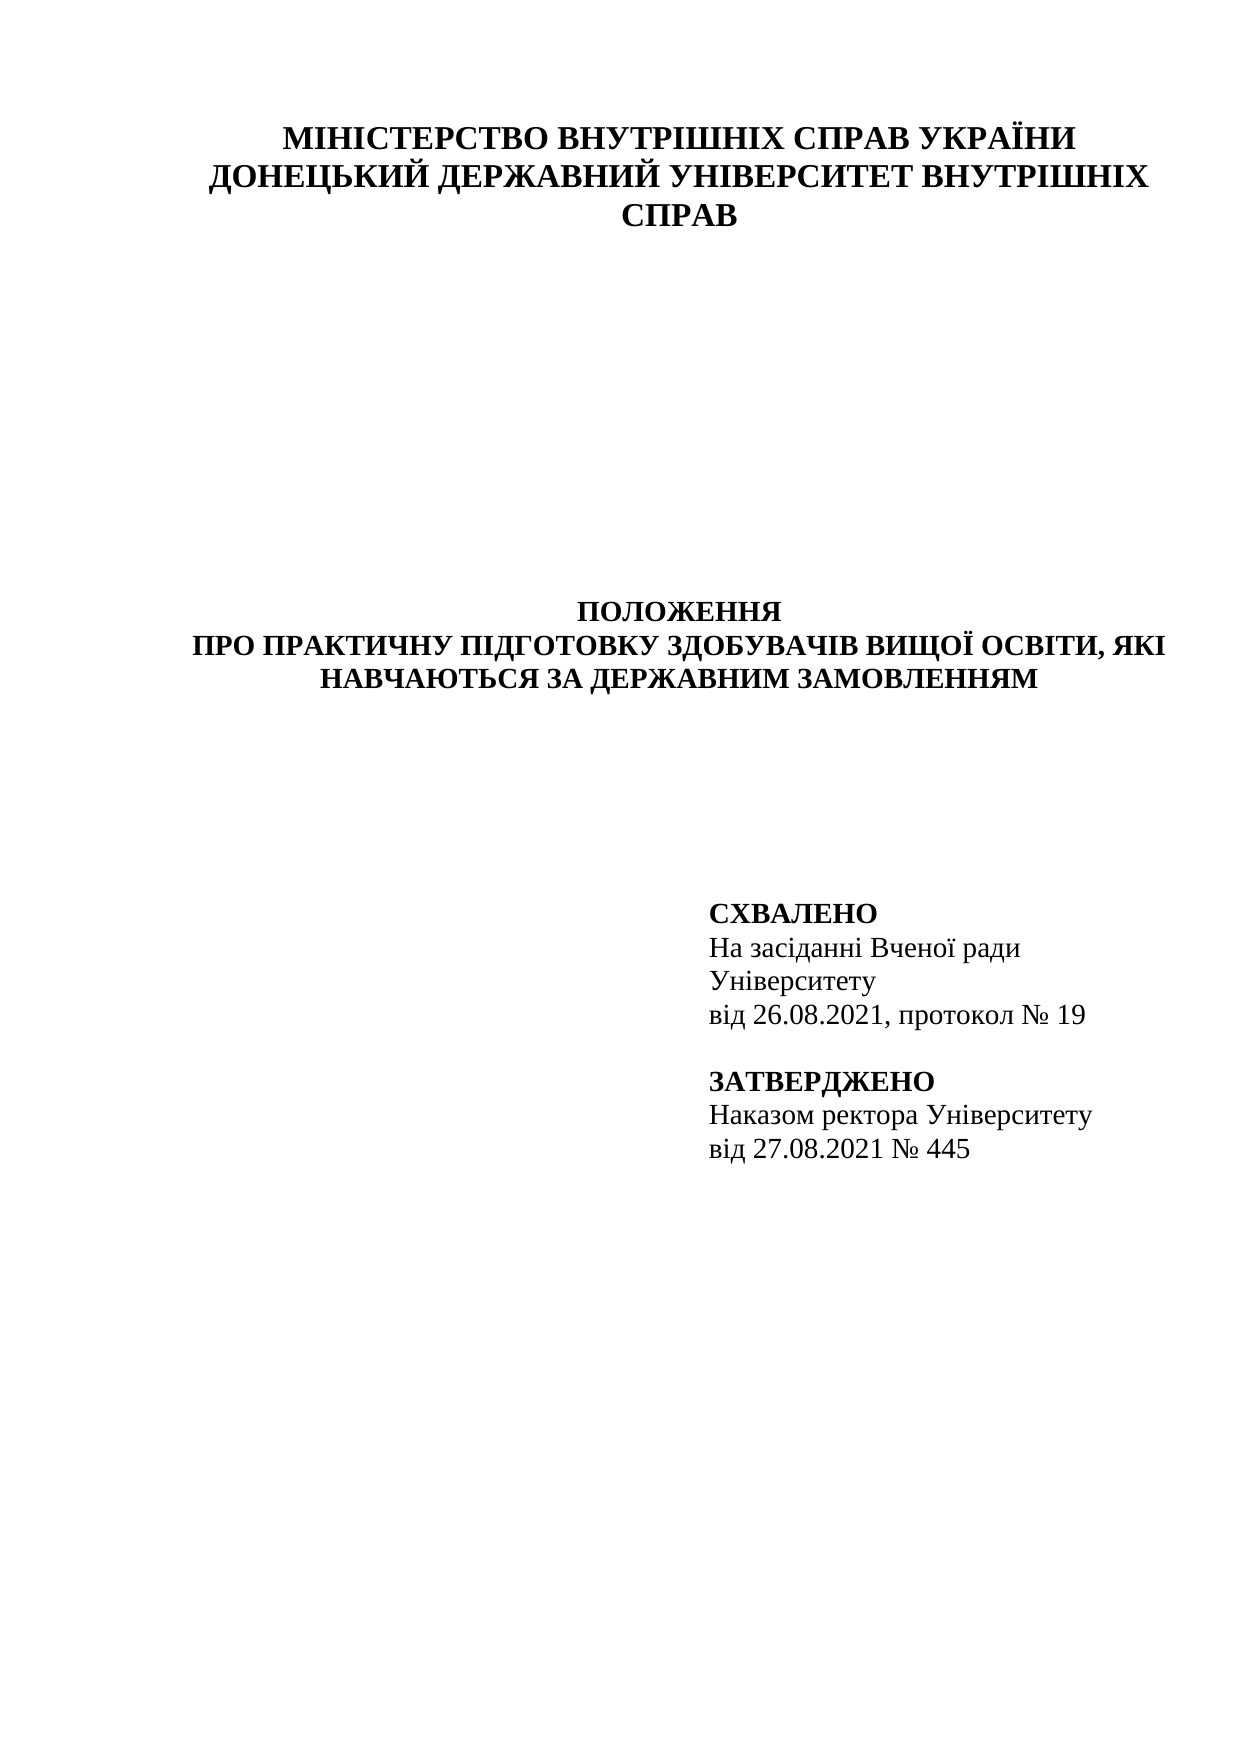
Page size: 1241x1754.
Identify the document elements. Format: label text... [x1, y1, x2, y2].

text ПОЛОЖЕННЯ [177, 594, 1181, 628]
text від 27.08.2021 № 445 [709, 1131, 1181, 1164]
text ДОНЕЦЬКИЙ ДЕРЖАВНИЙ УНІВЕРСИТЕТ ВНУТРІШНІХ СПРАВ [177, 156, 1181, 233]
text ПРО ПРАКТИЧНУ ПІДГОТОВКУ ЗДОБУВАЧІВ ВИЩОЇ ОСВІТИ, ЯКІ НАВЧАЮТЬСЯ ЗА ДЕРЖАВНИМ ЗАМОВЛЕННЯМ [177, 628, 1181, 695]
text МІНІСТЕРСТВО ВНУТРІШНІХ СПРАВ УКРАЇНИ [177, 118, 1181, 156]
text ЗАТВЕРДЖЕНО [709, 1064, 1181, 1097]
text На засіданні Вченої ради Університету [709, 930, 1181, 997]
text Наказом ректора Університету [709, 1097, 1181, 1131]
text СХВАЛЕНО [709, 896, 1181, 930]
text від 26.08.2021, протокол № 19 [709, 997, 1181, 1030]
